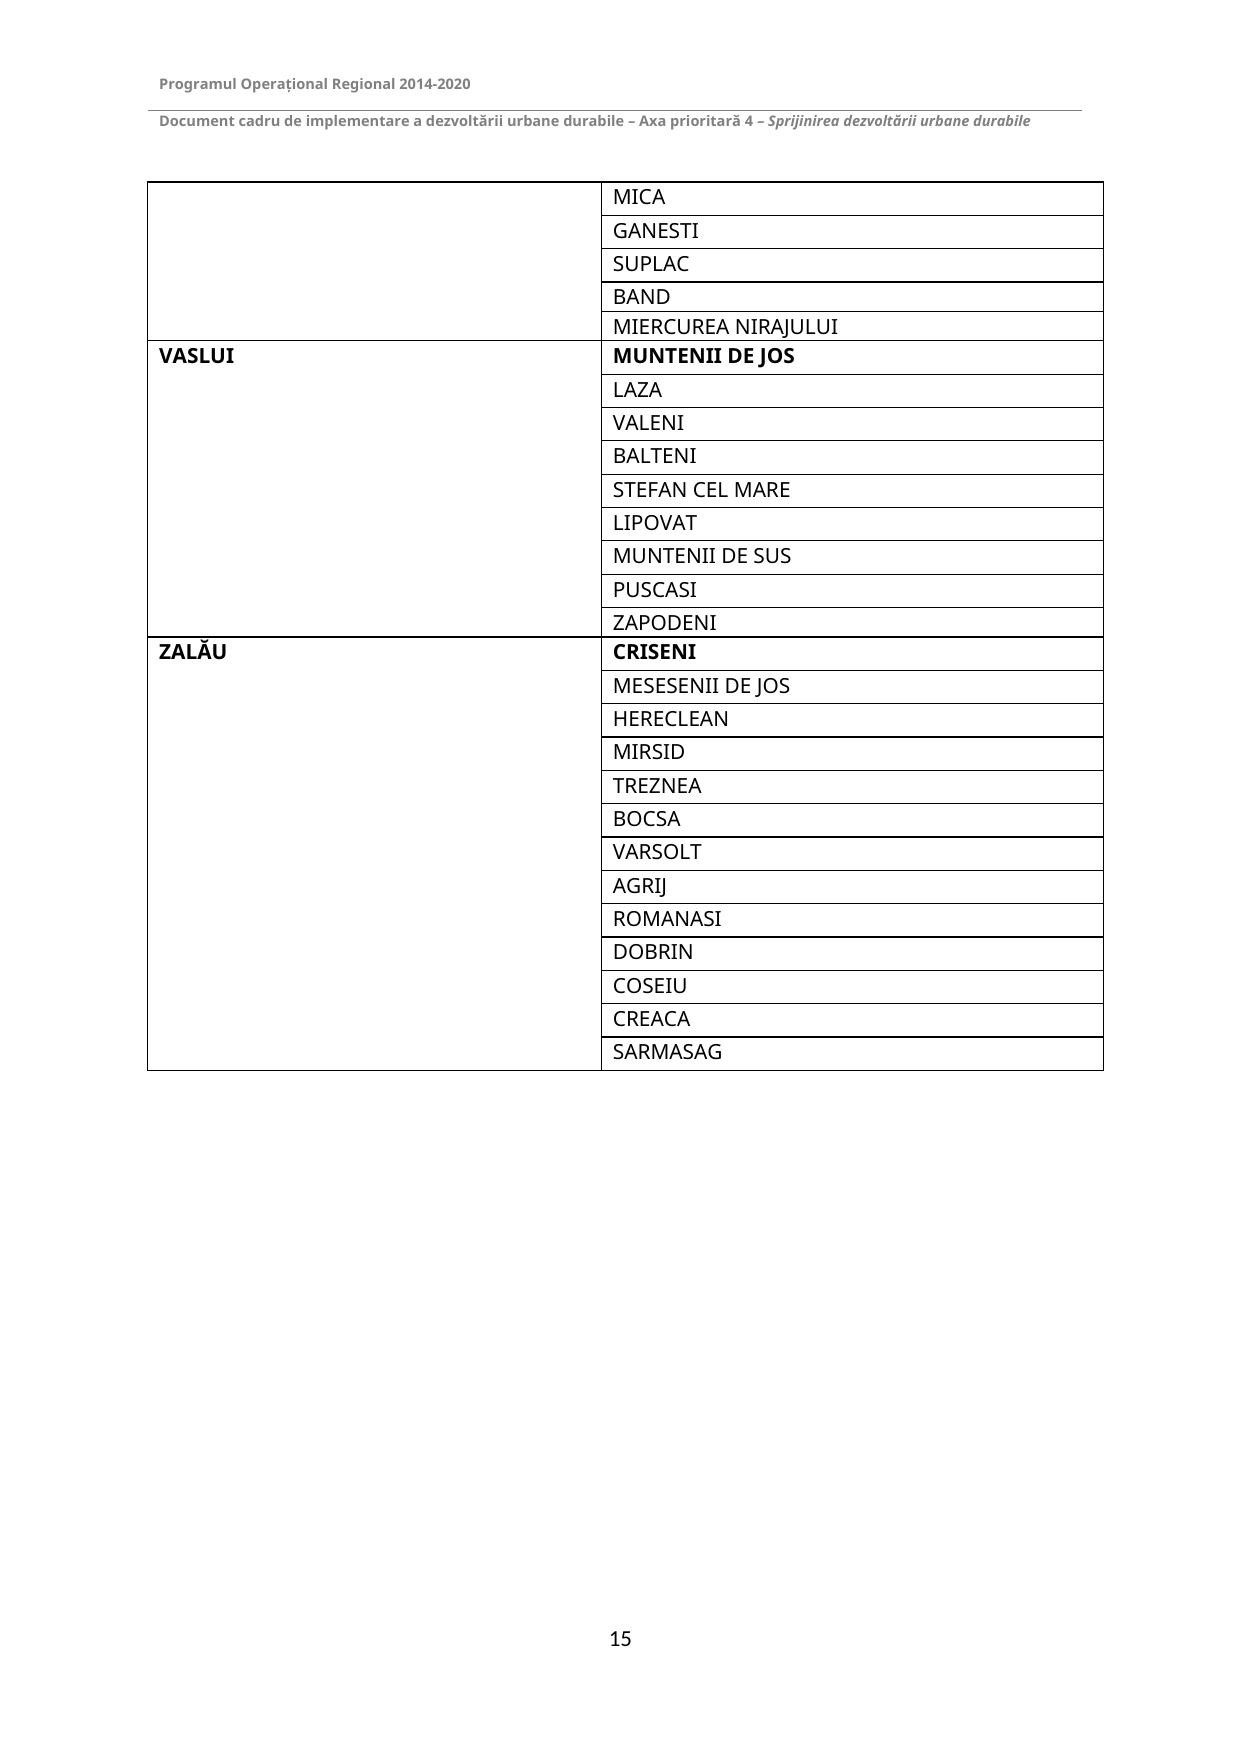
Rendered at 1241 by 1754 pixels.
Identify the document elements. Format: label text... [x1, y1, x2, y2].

table_cell COSEIU [602, 971, 1103, 1003]
table_cell GANESTI [602, 216, 1103, 248]
table_cell MIERCUREA NIRAJULUI [602, 312, 1103, 340]
table_cell AGRIJ [602, 871, 1103, 903]
table_cell MESESENII DE JOS [602, 671, 1103, 703]
table_cell VALENI [602, 408, 1103, 440]
table_cell BOCSA [602, 804, 1103, 836]
table_cell TREZNEA [602, 771, 1103, 803]
table_cell VASLUI [148, 341, 601, 636]
table_cell LAZA [602, 375, 1103, 407]
table_cell MUNTENII DE SUS [602, 541, 1103, 574]
table_cell BALTENI [602, 441, 1103, 474]
table_cell DOBRIN [602, 938, 1103, 970]
table_cell CRISENI [602, 638, 1103, 670]
table_cell MIRSID [602, 738, 1103, 770]
table_cell HERECLEAN [602, 704, 1103, 736]
table_cell BAND [602, 283, 1103, 311]
table_cell CREACA [602, 1004, 1103, 1036]
table_cell ZALĂU [148, 638, 601, 1070]
table_cell ZAPODENI [602, 608, 1103, 636]
table_cell VARSOLT [602, 838, 1103, 870]
table_cell LIPOVAT [602, 508, 1103, 540]
table_cell STEFAN CEL MARE [602, 475, 1103, 507]
table_cell SUPLAC [602, 249, 1103, 281]
table_cell ROMANASI [602, 904, 1103, 936]
table_cell MUNTENII DE JOS [602, 341, 1103, 374]
table_cell SARMASAG [602, 1038, 1103, 1070]
table_cell MICA [602, 183, 1103, 215]
table_cell PUSCASI [602, 575, 1103, 607]
